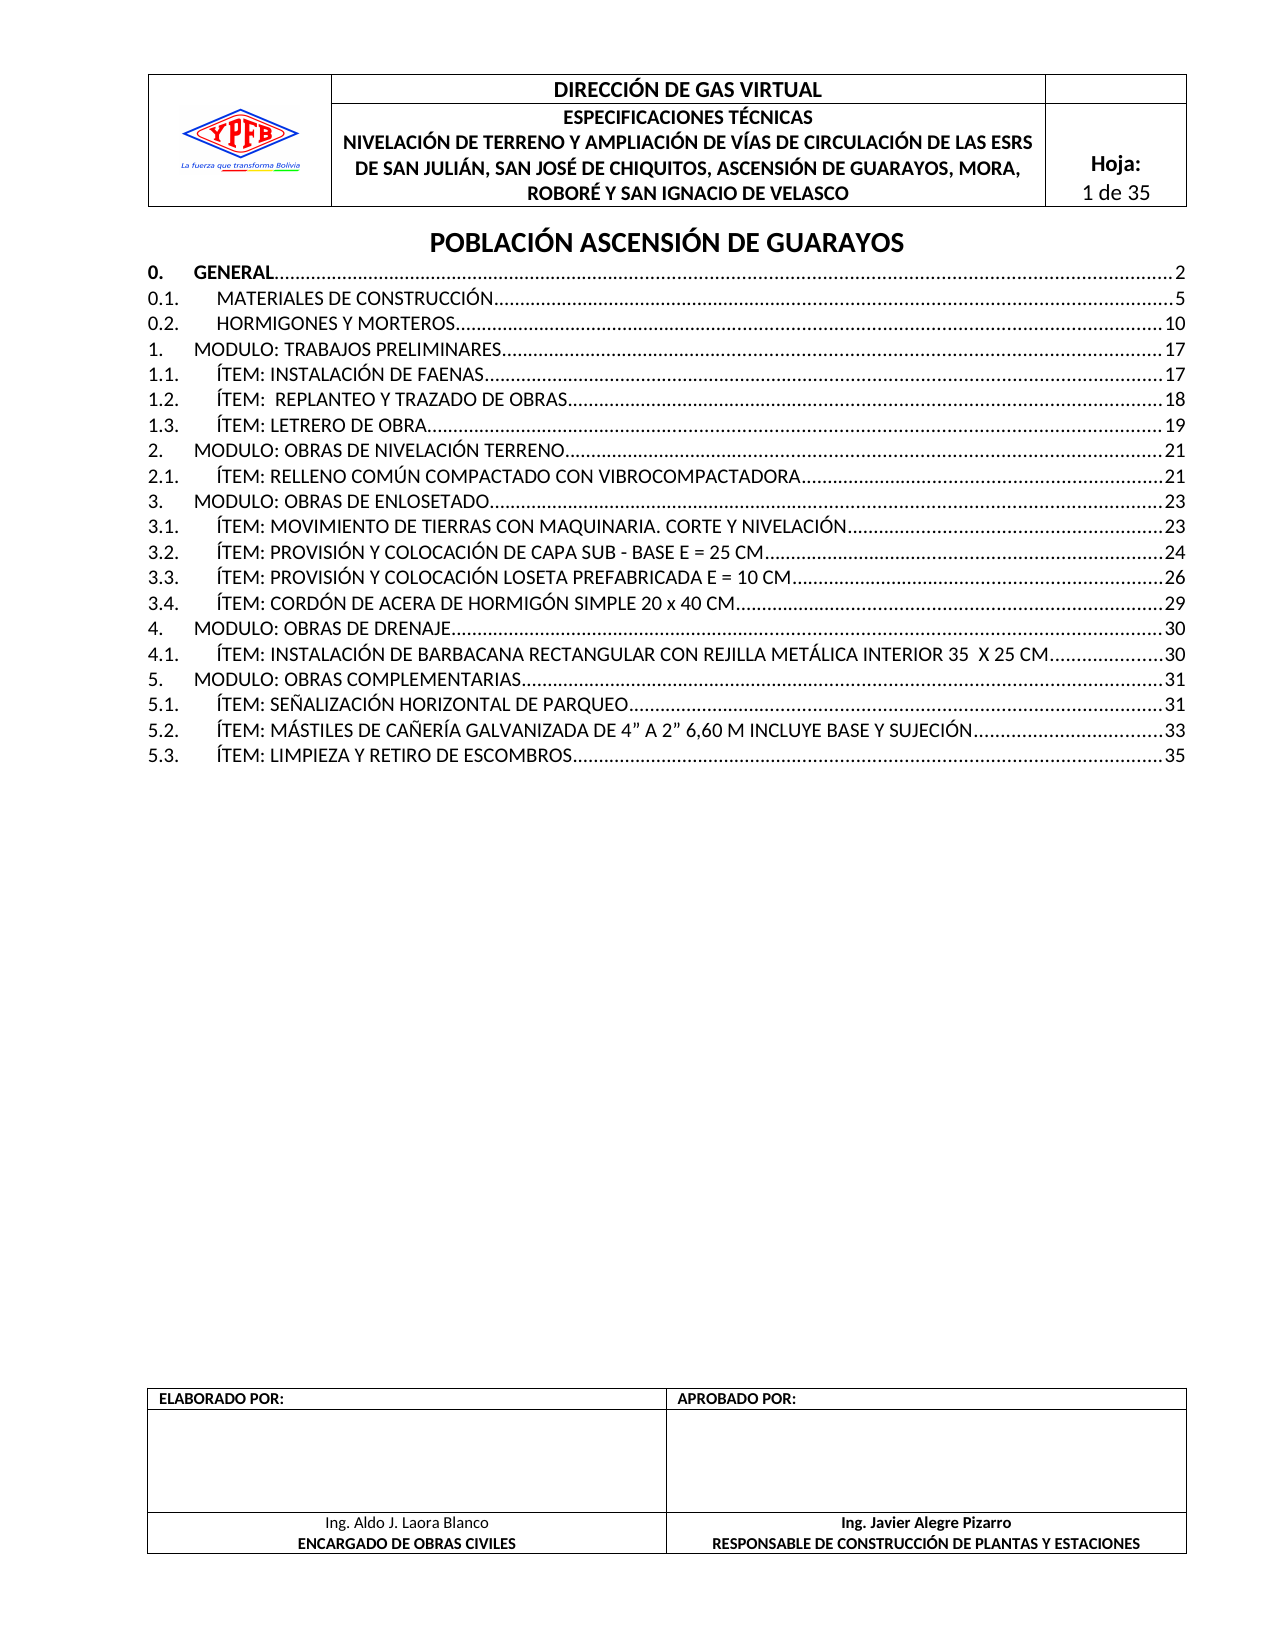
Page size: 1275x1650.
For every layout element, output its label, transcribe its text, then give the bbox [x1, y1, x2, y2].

text 3.1. ÍTEM: MOVIMIENTO DE TIERRAS CON MAQUINARIA. CORTE Y NIVELACIÓN 23 [148, 514, 1186, 539]
text 5.1. ÍTEM: SEÑALIZACIÓN HORIZONTAL DE PARQUEO 31 [148, 692, 1186, 717]
text 1. MODULO: TRABAJOS PRELIMINARES 17 [148, 336, 1186, 361]
text 4.1. ÍTEM: INSTALACIÓN DE BARBACANA RECTANGULAR CON REJILLA METÁLICA INTERIOR 35 X 25 CM 30 [148, 641, 1186, 666]
text 4. MODULO: OBRAS DE DRENAJE 30 [148, 615, 1186, 641]
text 0. GENERAL 2 [148, 259, 1186, 285]
text POBLACIÓN ASCENSIÓN DE GUARAYOS [148, 224, 1186, 259]
text 3. MODULO: OBRAS DE ENLOSETADO 23 [148, 488, 1186, 514]
text 0.2. HORMIGONES Y MORTEROS 10 [148, 310, 1186, 336]
text 5.3. ÍTEM: LIMPIEZA Y RETIRO DE ESCOMBROS 35 [148, 742, 1186, 768]
text 1.1. ÍTEM: INSTALACIÓN DE FAENAS 17 [148, 361, 1186, 387]
text 3.4. ÍTEM: CORDÓN DE ACERA DE HORMIGÓN SIMPLE 20 x 40 CM 29 [148, 590, 1186, 615]
text 3.2. ÍTEM: PROVISIÓN Y COLOCACIÓN DE CAPA SUB - BASE E = 25 CM 24 [148, 539, 1186, 564]
text 5. MODULO: OBRAS COMPLEMENTARIAS 31 [148, 666, 1186, 692]
text 2.1. ÍTEM: RELLENO COMÚN COMPACTADO CON VIBROCOMPACTADORA 21 [148, 463, 1186, 488]
picture [179, 105, 301, 175]
text 1.2. ÍTEM: REPLANTEO Y TRAZADO DE OBRAS 18 [148, 387, 1186, 412]
text 0.1. MATERIALES DE CONSTRUCCIÓN 5 [148, 285, 1186, 310]
text 5.2. ÍTEM: MÁSTILES DE CAÑERÍA GALVANIZADA DE 4” A 2” 6,60 M INCLUYE BASE Y SUJECIÓN 33 [148, 717, 1186, 742]
text 2. MODULO: OBRAS DE NIVELACIÓN TERRENO 21 [148, 437, 1186, 463]
text 1.3. ÍTEM: LETRERO DE OBRA 19 [148, 412, 1186, 437]
text 3.3. ÍTEM: PROVISIÓN Y COLOCACIÓN LOSETA PREFABRICADA E = 10 CM 26 [148, 564, 1186, 590]
